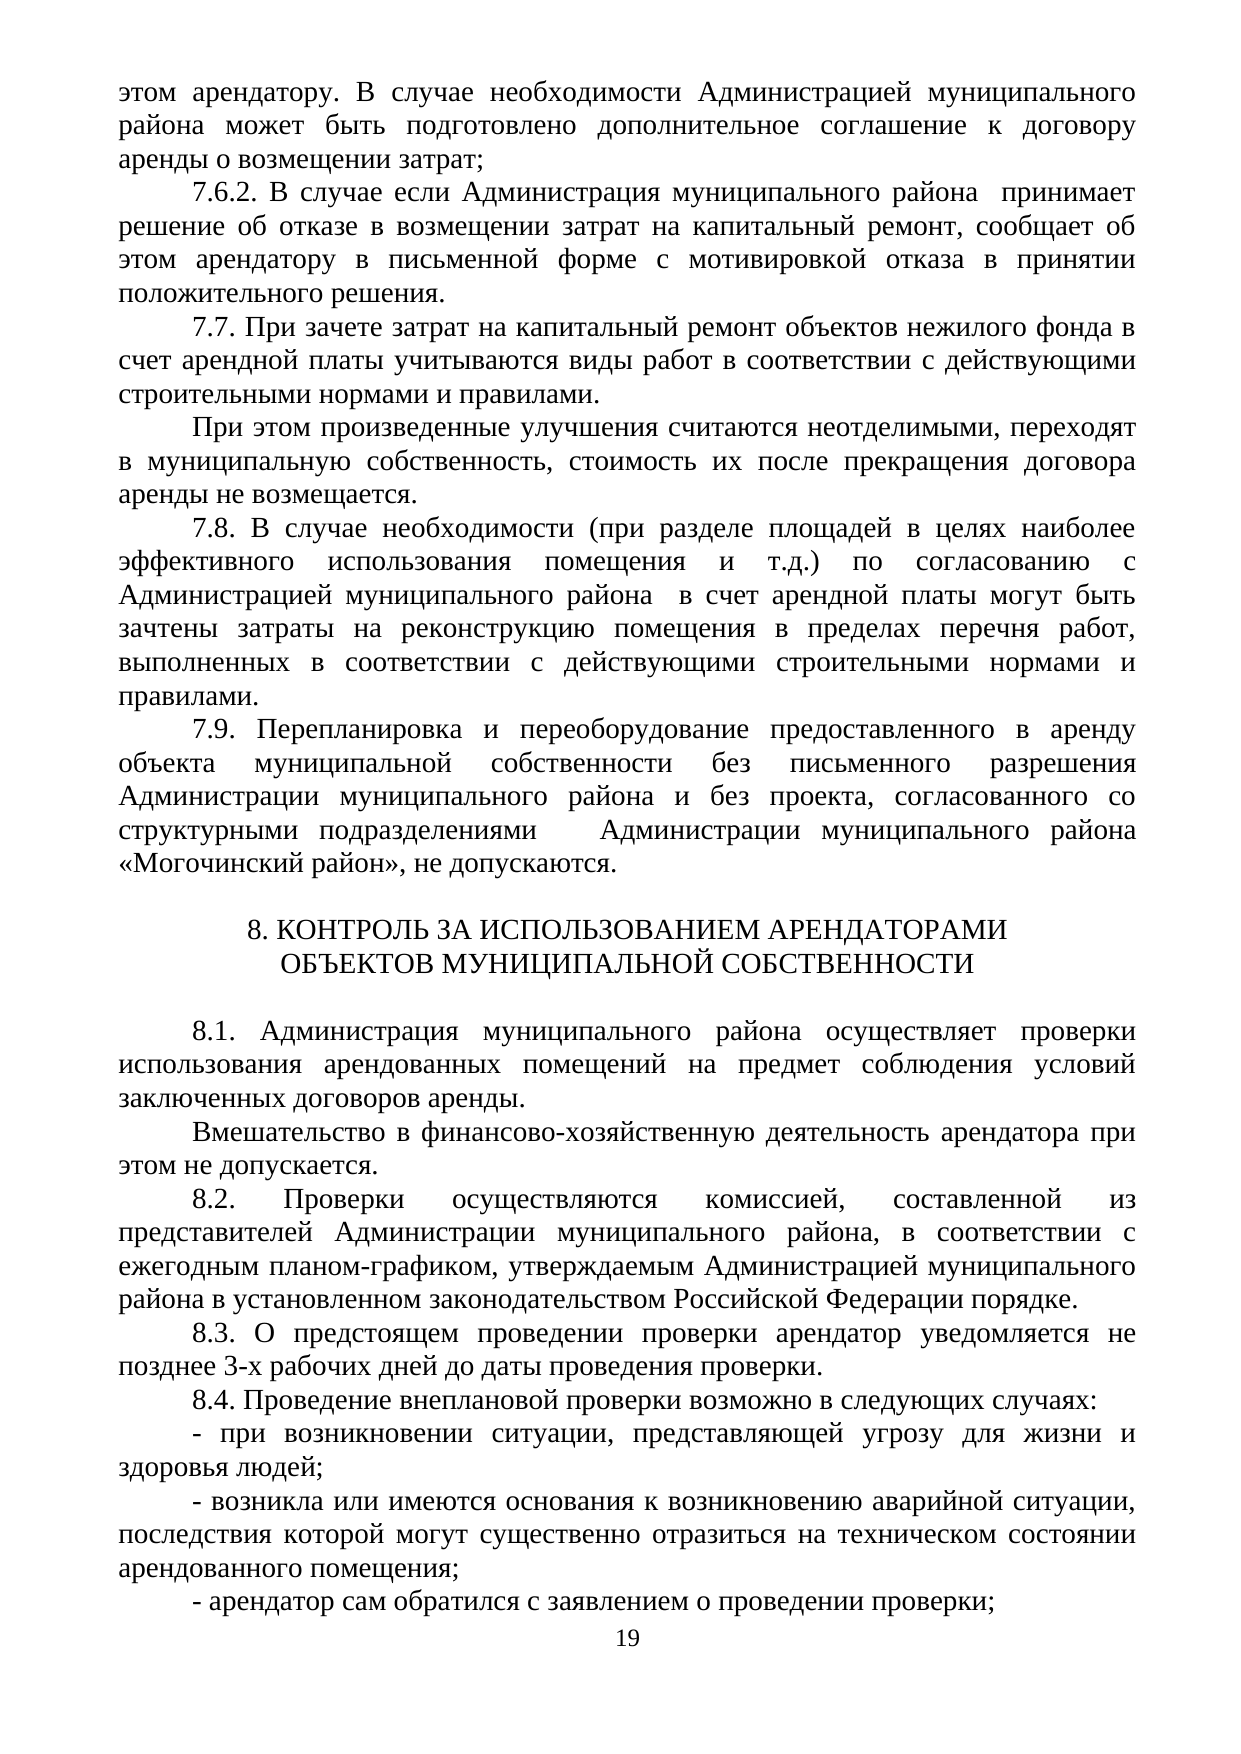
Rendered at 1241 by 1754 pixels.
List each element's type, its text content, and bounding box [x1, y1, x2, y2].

text 8.2. Проверки осуществляются комиссией, составленной из представителей Администрации муниципального района, в соответствии с ежегодным планом-графиком, утверждаемым Администрацией муниципального района в установленном законодательством Российской Федерации порядке. [118, 1181, 1137, 1315]
text 7.6.2. В случае если Администрация муниципального района принимает решение об отказе в возмещении затрат на капитальный ремонт, сообщает об этом арендатору в письменной форме с мотивировкой отказа в принятии положительного решения. [118, 174, 1137, 309]
text - арендатор сам обратился с заявлением о проведении проверки; [118, 1583, 1137, 1617]
text 8.1. Администрация муниципального района осуществляет проверки использования арендованных помещений на предмет соблюдения условий заключенных договоров аренды. [118, 1013, 1137, 1114]
text - при возникновении ситуации, представляющей угрозу для жизни и здоровья людей; [118, 1416, 1137, 1483]
text - возникла или имеются основания к возникновению аварийной ситуации, последствия которой могут существенно отразиться на техническом состоянии арендованного помещения; [118, 1483, 1137, 1583]
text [118, 74, 1137, 174]
text При этом произведенные улучшения считаются неотделимыми, переходят в муниципальную собственность, стоимость их после прекращения договора аренды не возмещается. [118, 409, 1137, 510]
text 8.3. О предстоящем проведении проверки арендатор уведомляется не позднее 3-х рабочих дней до даты проведения проверки. [118, 1315, 1137, 1382]
text 7.8. В случае необходимости (при разделе площадей в целях наиболее эффективного использования помещения и т.д.) по согласованию с Администрацией муниципального района в счет арендной платы могут быть зачтены затраты на реконструкцию помещения в пределах перечня работ, выполненных в соответствии с действующими строительными нормами и правилами. [118, 510, 1137, 711]
text 8. КОНТРОЛЬ ЗА ИСПОЛЬЗОВАНИЕМ АРЕНДАТОРАМИ [118, 912, 1137, 946]
text 7.9. Перепланировка и переоборудование предоставленного в аренду объекта муниципальной собственности без письменного разрешения Администрации муниципального района и без проекта, согласованного со структурными подразделениями Администрации муниципального района «Могочинский район», не допускаются. [118, 711, 1137, 879]
text 8.4. Проведение внеплановой проверки возможно в следующих случаях: [118, 1382, 1137, 1416]
text Вмешательство в финансово-хозяйственную деятельность арендатора при этом не допускается. [118, 1114, 1137, 1181]
text 7.7. При зачете затрат на капитальный ремонт объектов нежилого фонда в счет арендной платы учитываются виды работ в соответствии с действующими строительными нормами и правилами. [118, 309, 1137, 409]
text ОБЪЕКТОВ МУНИЦИПАЛЬНОЙ СОБСТВЕННОСТИ [118, 946, 1137, 979]
